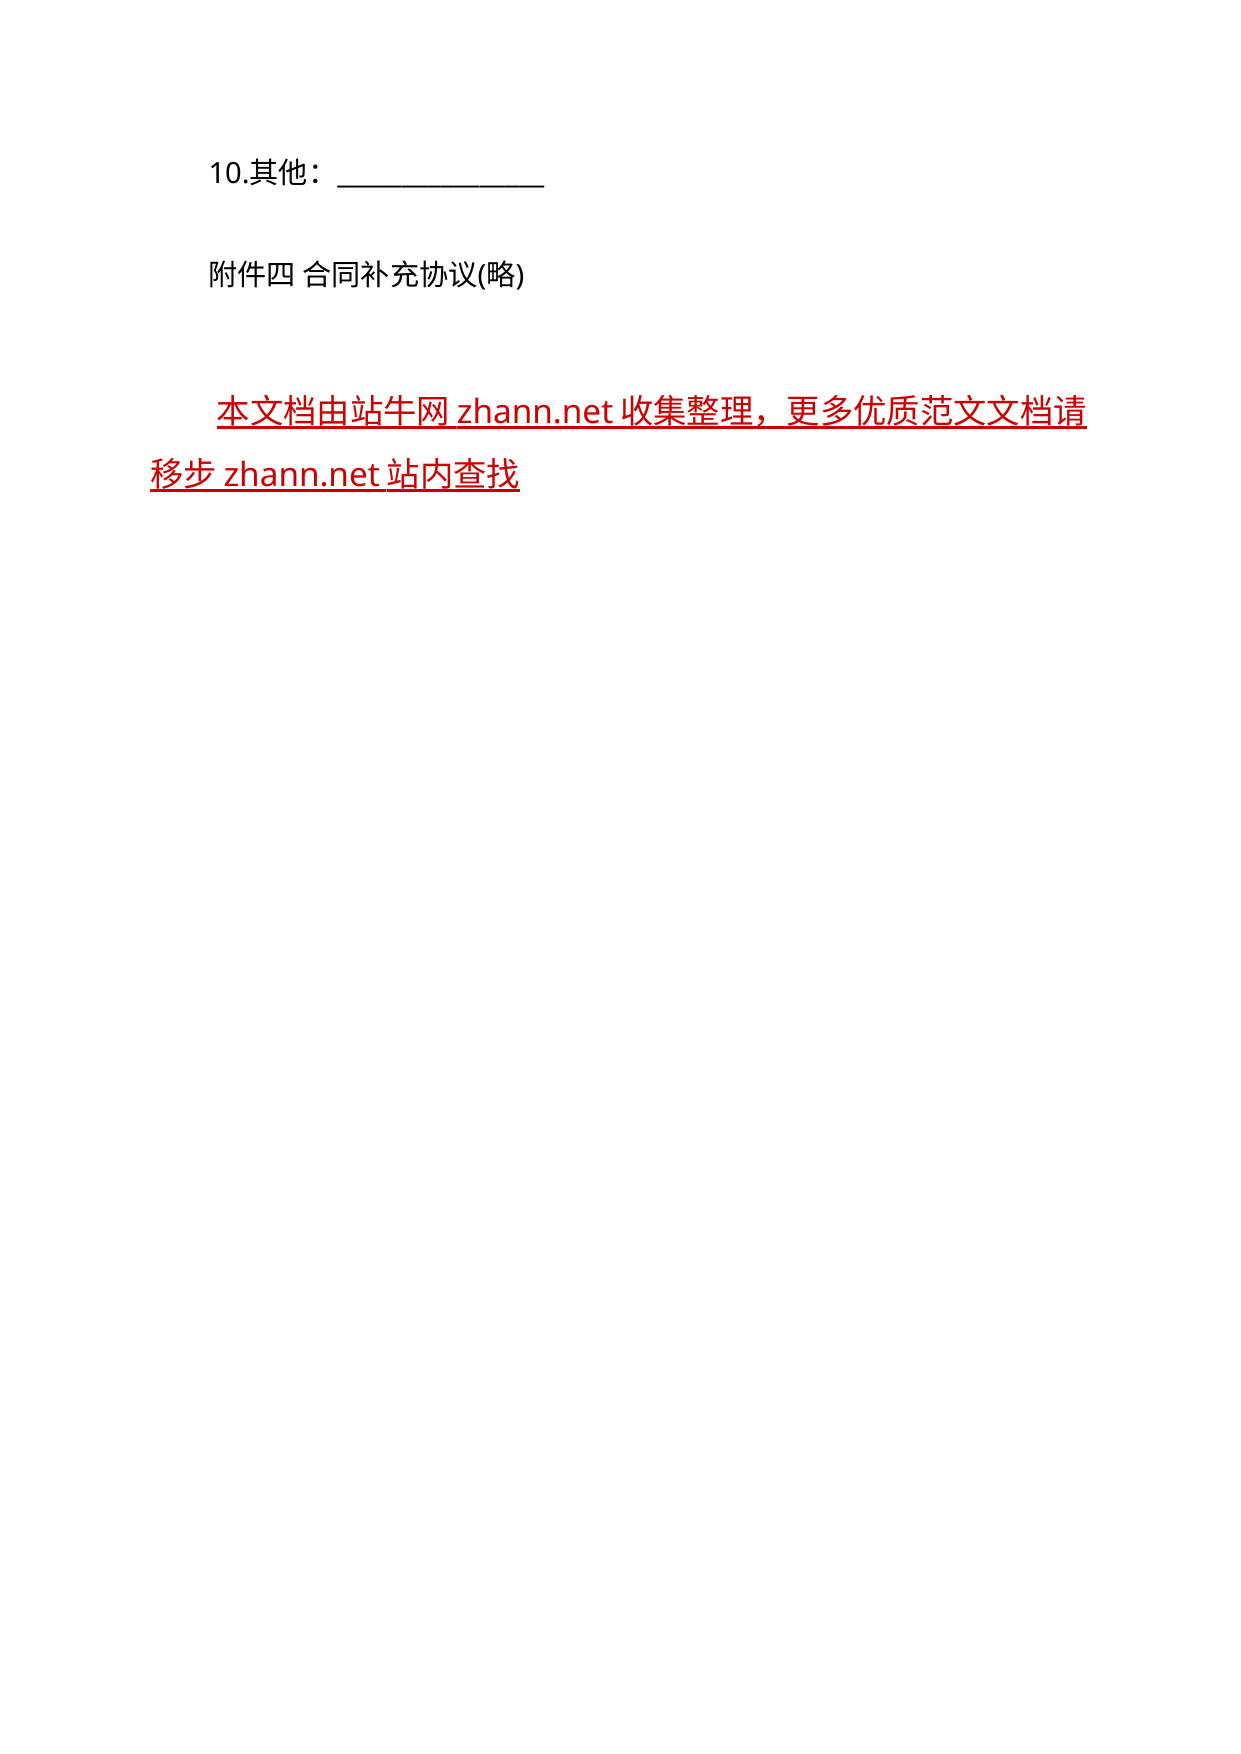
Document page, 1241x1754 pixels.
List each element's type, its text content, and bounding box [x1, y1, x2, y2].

text 附件四 合同补充协议(略) [150, 252, 1090, 294]
text 本文档由站牛网zhann.net收集整理，更多优质范文文档请移步zhann.net站内查找 [150, 385, 1090, 496]
text 10.其他：________________ [150, 150, 1090, 192]
